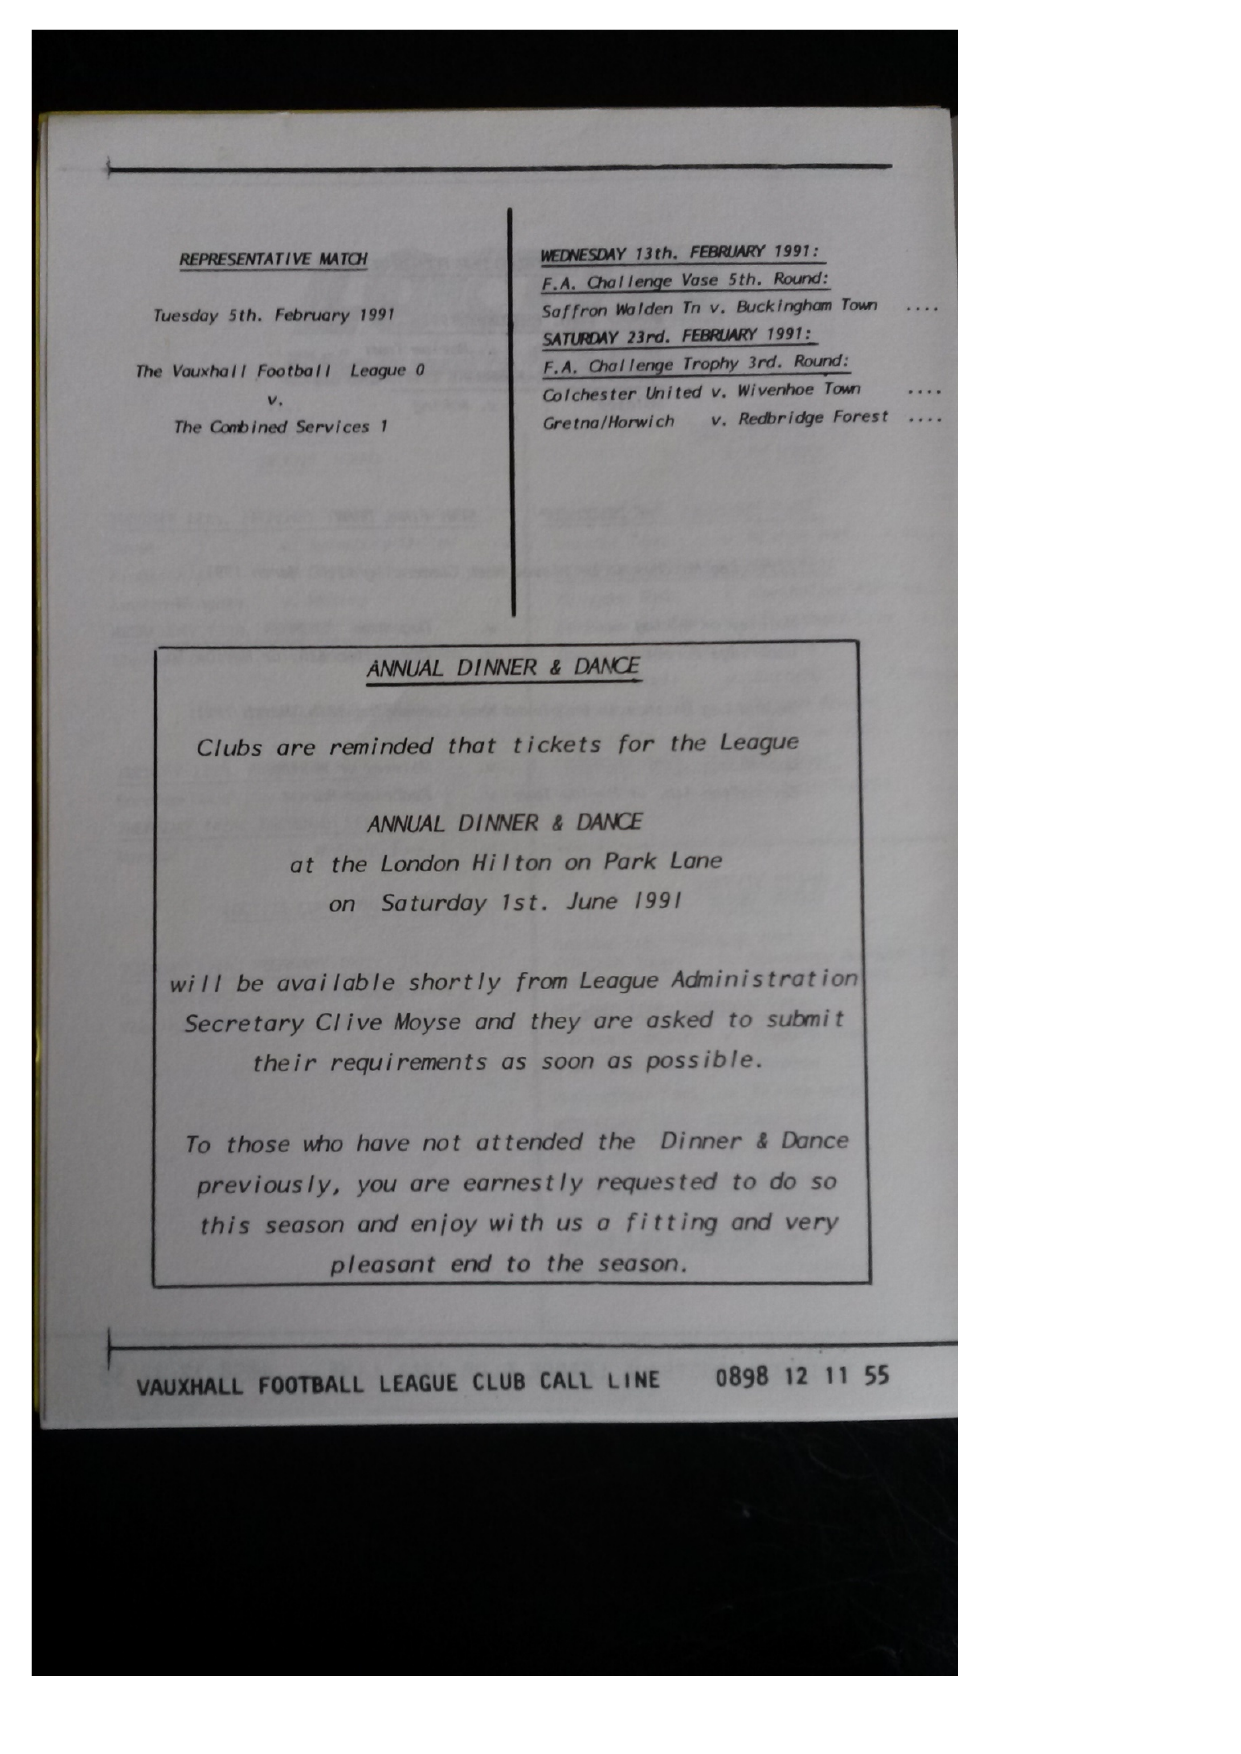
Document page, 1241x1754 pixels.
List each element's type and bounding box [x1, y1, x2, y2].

picture [33, 32, 958, 1676]
